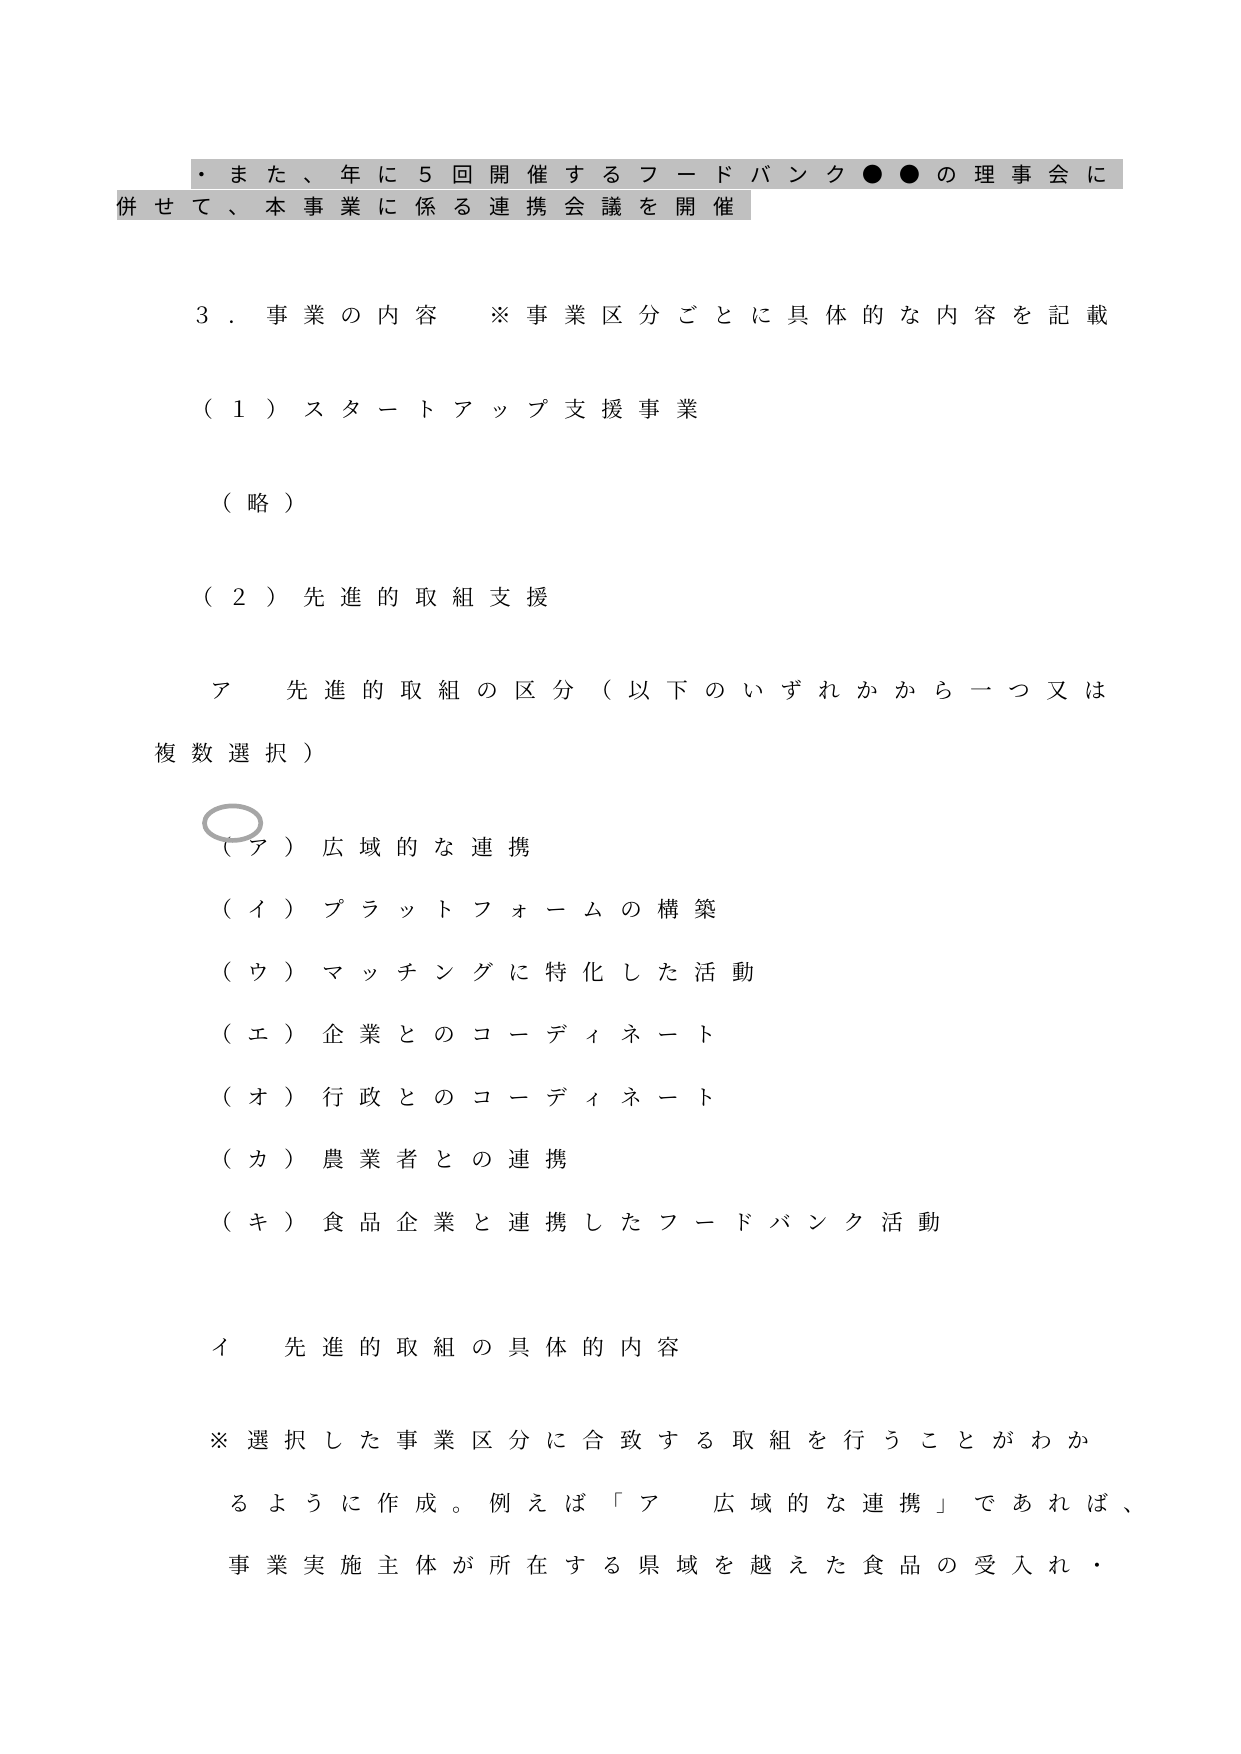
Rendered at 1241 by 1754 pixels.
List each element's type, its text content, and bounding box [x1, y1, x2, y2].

text （オ）行政とのコーディネート [117, 1064, 1123, 1127]
text （イ）プラットフォームの構築 [117, 877, 1123, 939]
text （略） [154, 471, 1123, 533]
text （２）先進的取組支援 [154, 564, 1123, 627]
text （ア）広域的な連携 [117, 814, 1123, 877]
text イ 先進的取組の具体的内容 [154, 1314, 1123, 1377]
text （カ）農業者との連携 [117, 1127, 1123, 1189]
text （１）スタートアップ支援事業 [154, 377, 1123, 439]
text ア 先進的取組の区分（以下のいずれかから一つ又は複数選択） [154, 658, 1123, 783]
text （エ）企業とのコーディネート [117, 1002, 1123, 1064]
text （キ）食品企業と連携したフードバンク活動 [117, 1189, 1123, 1252]
text （ウ）マッチングに特化した活動 [117, 939, 1123, 1002]
text ・また、年に５回開催するフードバンク●●の理事会に併せて、本事業に係る連携会議を開催 [117, 158, 1123, 221]
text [205, 1408, 1123, 1596]
text ３．事業の内容 ※事業区分ごとに具体的な内容を記載 [154, 283, 1123, 346]
